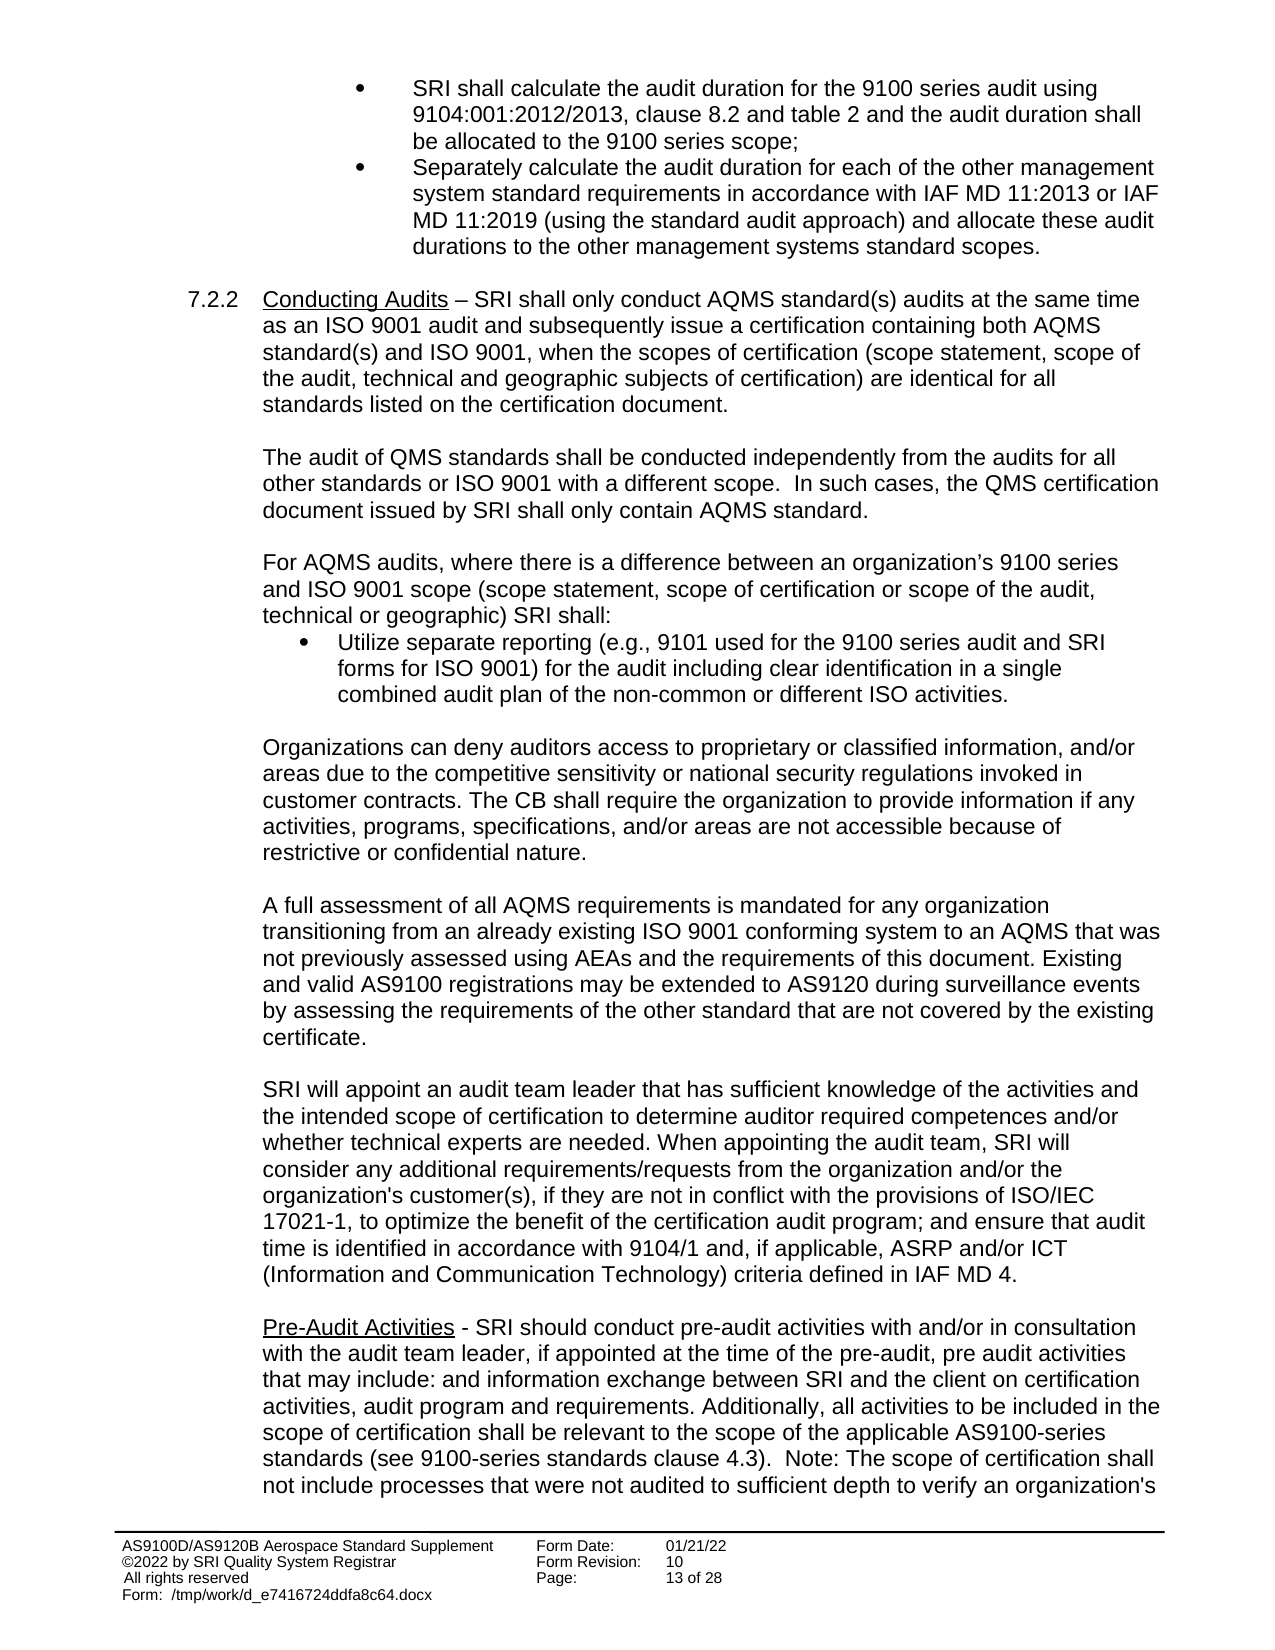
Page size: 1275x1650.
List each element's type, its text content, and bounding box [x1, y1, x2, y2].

list SRI shall calculate the audit duration for the 9100 series audit using 9104:001:2012/2013, clause 8.2 and table 2 and the audit duration shall be allocated to the 9100 series scope; [356, 75, 1162, 154]
list SRI will appoint an audit team leader that has sufficient knowledge of the activities and the intended scope of certification to determine auditor required competences and/or whether technical experts are needed. When appointing the audit team, SRI will consider any additional requirements/requests from the organization and/or the organization's customer(s), if they are not in conflict with the provisions of ISO/IEC 17021-1, to optimize the benefit of the certification audit program; and ensure that audit time is identified in accordance with 9104/1 and, if applicable, ASRP and/or ICT (Information and Communication Technology) criteria defined in IAF MD 4. [187, 1076, 1162, 1287]
list Organizations can deny auditors access to proprietary or classified information, and/or areas due to the competitive sensitivity or national security regulations invoked in customer contracts. The CB shall require the organization to provide information if any activities, programs, specifications, and/or areas are not accessible because of restrictive or confidential nature. [187, 734, 1162, 866]
list The audit of QMS standards shall be conducted independently from the audits for all other standards or ISO 9001 with a different scope. In such cases, the QMS certification document issued by SRI shall only contain AQMS standard. [187, 444, 1162, 523]
list For AQMS audits, where there is a difference between an organization’s 9100 series and ISO 9001 scope (scope statement, scope of certification or scope of the audit, technical or geographic) SRI shall: [187, 549, 1162, 628]
list Separately calculate the audit duration for each of the other management system standard requirements in accordance with IAF MD 11:2013 or IAF MD 11:2019 (using the standard audit approach) and allocate these audit durations to the other management systems standard scopes. [356, 154, 1162, 259]
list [187, 1314, 1162, 1498]
list Utilize separate reporting (e.g., 9101 used for the 9100 series audit and SRI forms for ISO 9001) for the audit including clear identification in a single combined audit plan of the non-common or different ISO activities. [300, 628, 1162, 707]
list A full assessment of all AQMS requirements is mandated for any organization transitioning from an already existing ISO 9001 conforming system to an AQMS that was not previously assessed using AEAs and the requirements of this document. Existing and valid AS9100 registrations may be extended to AS9120 during surveillance events by assessing the requirements of the other standard that are not covered by the existing certificate. [187, 892, 1162, 1050]
list 7.2.2 Conducting Audits – SRI shall only conduct AQMS standard(s) audits at the same time as an ISO 9001 audit and subsequently issue a certification containing both AQMS standard(s) and ISO 9001, when the scopes of certification (scope statement, scope of the audit, technical and geographic subjects of certification) are identical for all standards listed on the certification document. [187, 286, 1162, 418]
